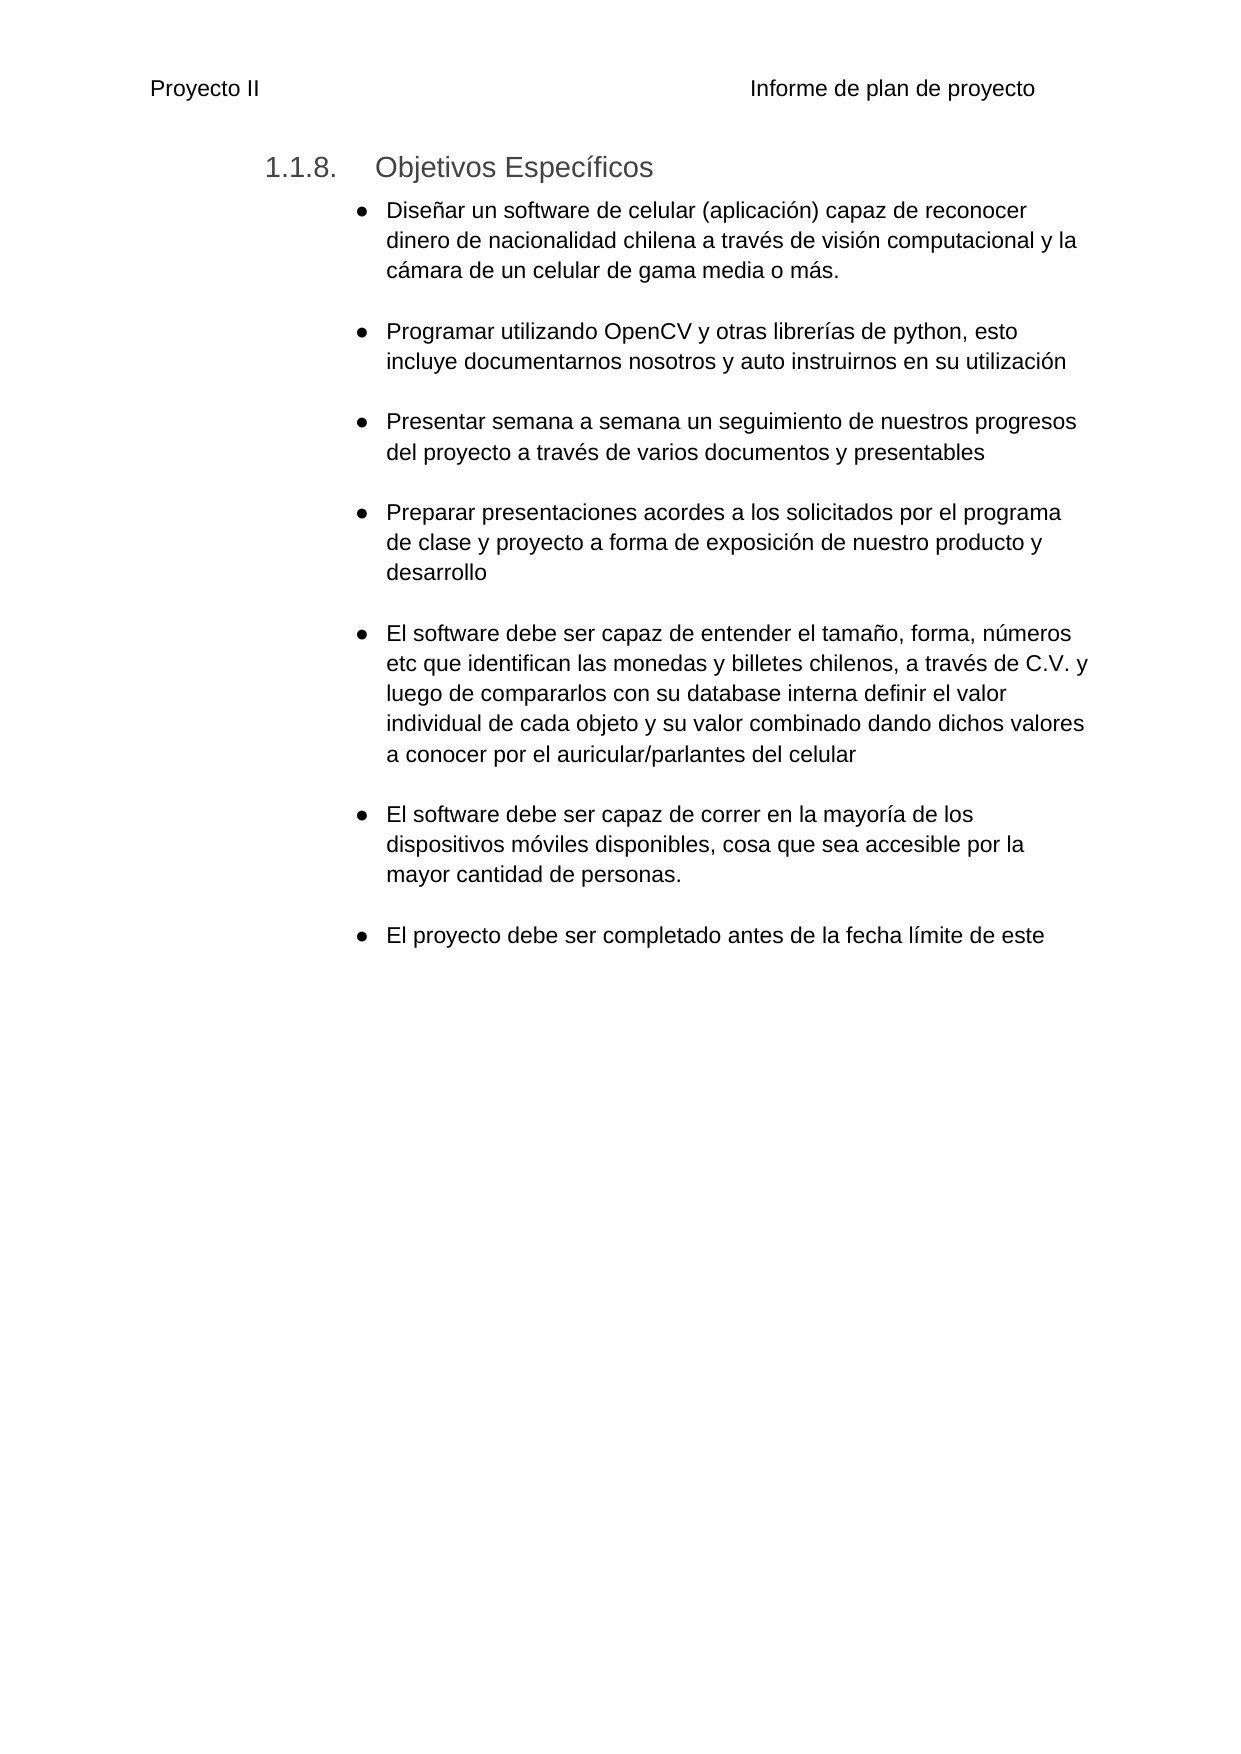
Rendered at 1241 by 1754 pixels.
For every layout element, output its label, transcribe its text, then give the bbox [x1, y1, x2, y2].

subtitle Objetivos Específicos [337, 150, 1090, 183]
list El software debe ser capaz de correr en la mayoría de los dispositivos móviles disponibles, cosa que sea accesible por la mayor cantidad de personas. [355, 801, 1090, 888]
list El software debe ser capaz de entender el tamaño, forma, números etc que identifican las monedas y billetes chilenos, a través de C.V. y luego de compararlos con su database interna definir el valor individual de cada objeto y su valor combinado dando dichos valores a conocer por el auricular/parlantes del celular [355, 620, 1090, 767]
list Programar utilizando OpenCV y otras librerías de python, esto incluye documentarnos nosotros y auto instruirnos en su utilización [355, 318, 1090, 374]
list El proyecto debe ser completado antes de la fecha límite de este [355, 922, 1090, 948]
list Presentar semana a semana un seguimiento de nuestros progresos del proyecto a través de varios documentos y presentables [355, 408, 1090, 465]
list Diseñar un software de celular (aplicación) capaz de reconocer dinero de nacionalidad chilena a través de visión computacional y la cámara de un celular de gama media o más. [355, 197, 1090, 284]
list Preparar presentaciones acordes a los solicitados por el programa de clase y proyecto a forma de exposición de nuestro producto y desarrollo [355, 499, 1090, 586]
